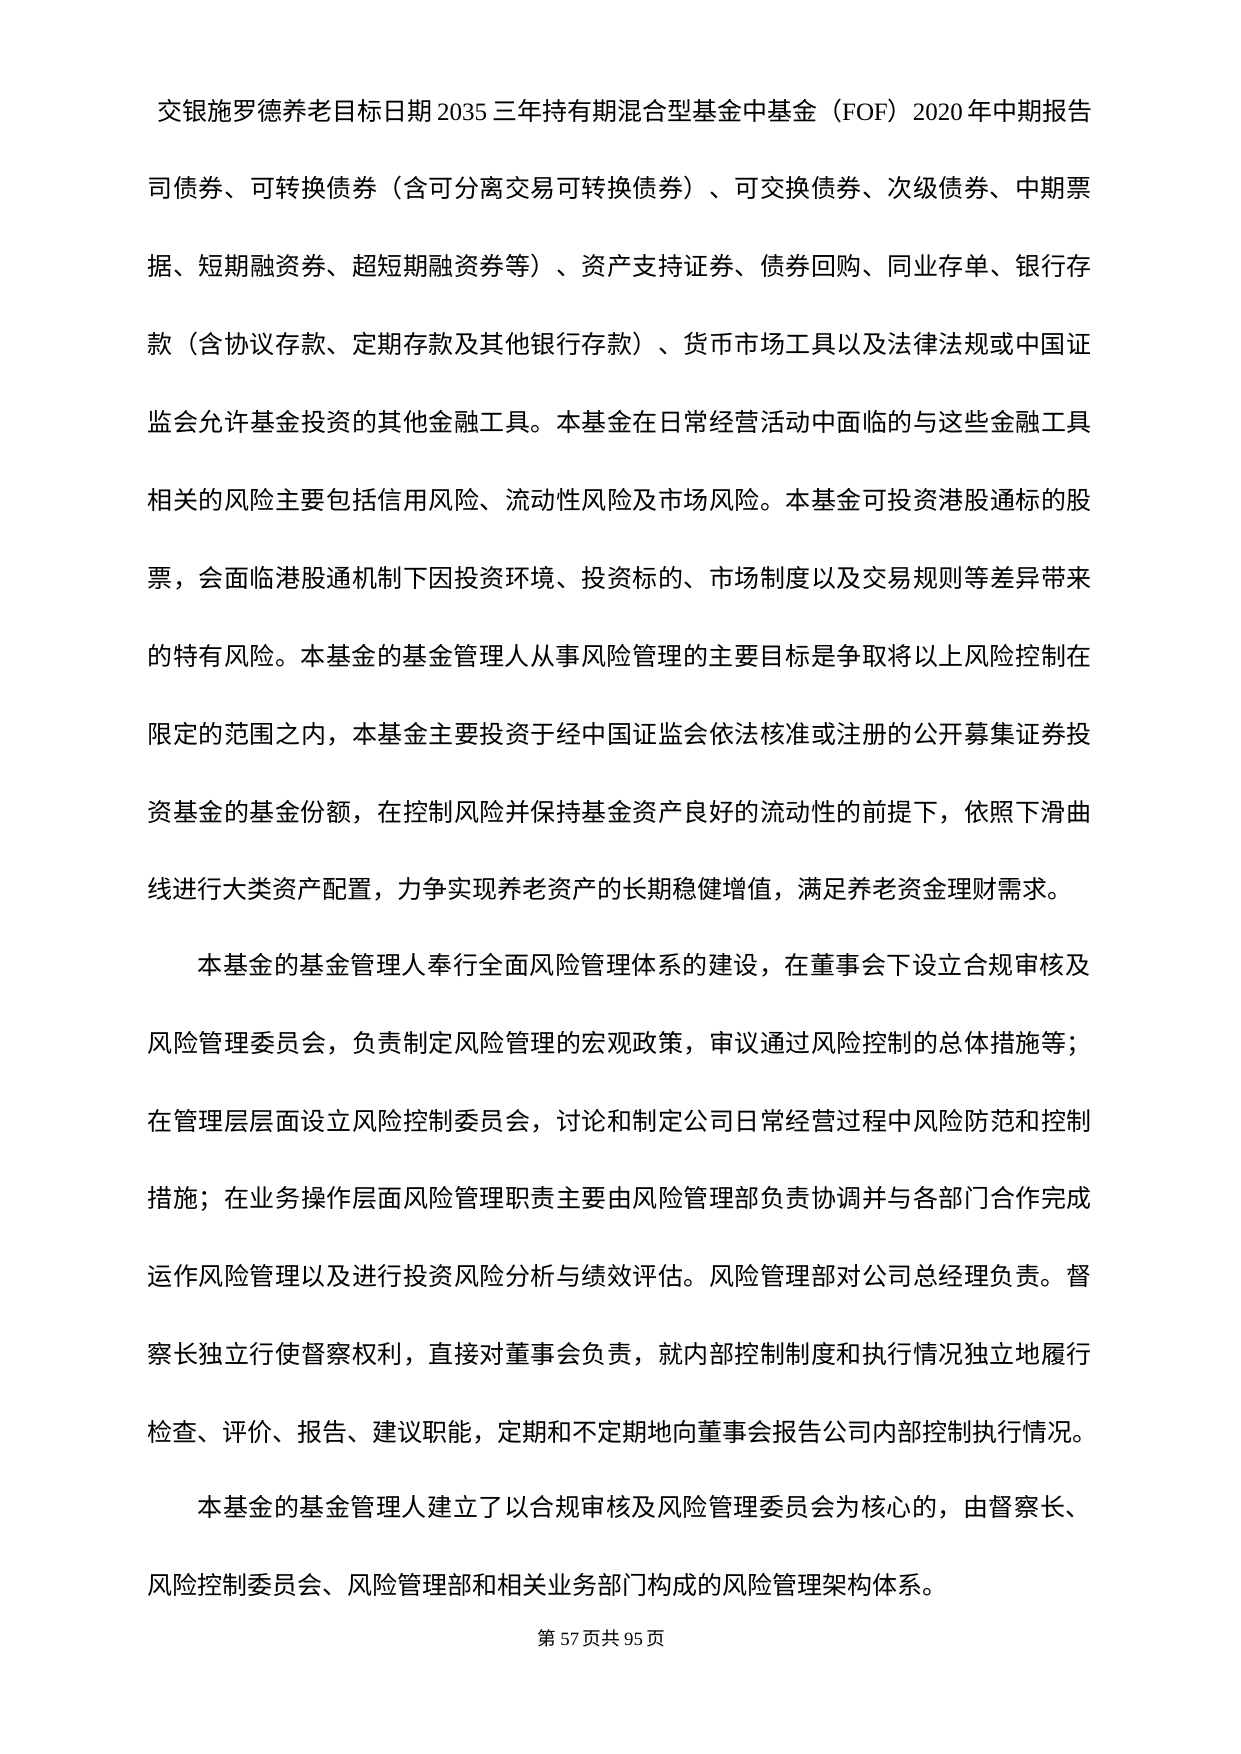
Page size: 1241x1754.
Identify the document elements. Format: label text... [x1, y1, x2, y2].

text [148, 154, 1092, 921]
text 本基金的基金管理人奉行全面风险管理体系的建设，在董事会下设立合规审核及风险管理委员会，负责制定风险管理的宏观政策，审议通过风险控制的总体措施等；在管理层层面设立风险控制委员会，讨论和制定公司日常经营过程中风险防范和控制措施；在业务操作层面风险管理职责主要由风险管理部负责协调并与各部门合作完成运作风险管理以及进行投资风险分析与绩效评估。风险管理部对公司总经理负责。督察长独立行使督察权利，直接对董事会负责，就内部控制制度和执行情况独立地履行检查、评价、报告、建议职能，定期和不定期地向董事会报告公司内部控制执行情况。 [148, 931, 1092, 1463]
text 本基金的基金管理人建立了以合规审核及风险管理委员会为核心的，由督察长、风险控制委员会、风险管理部和相关业务部门构成的风险管理架构体系。 [148, 1473, 1092, 1616]
